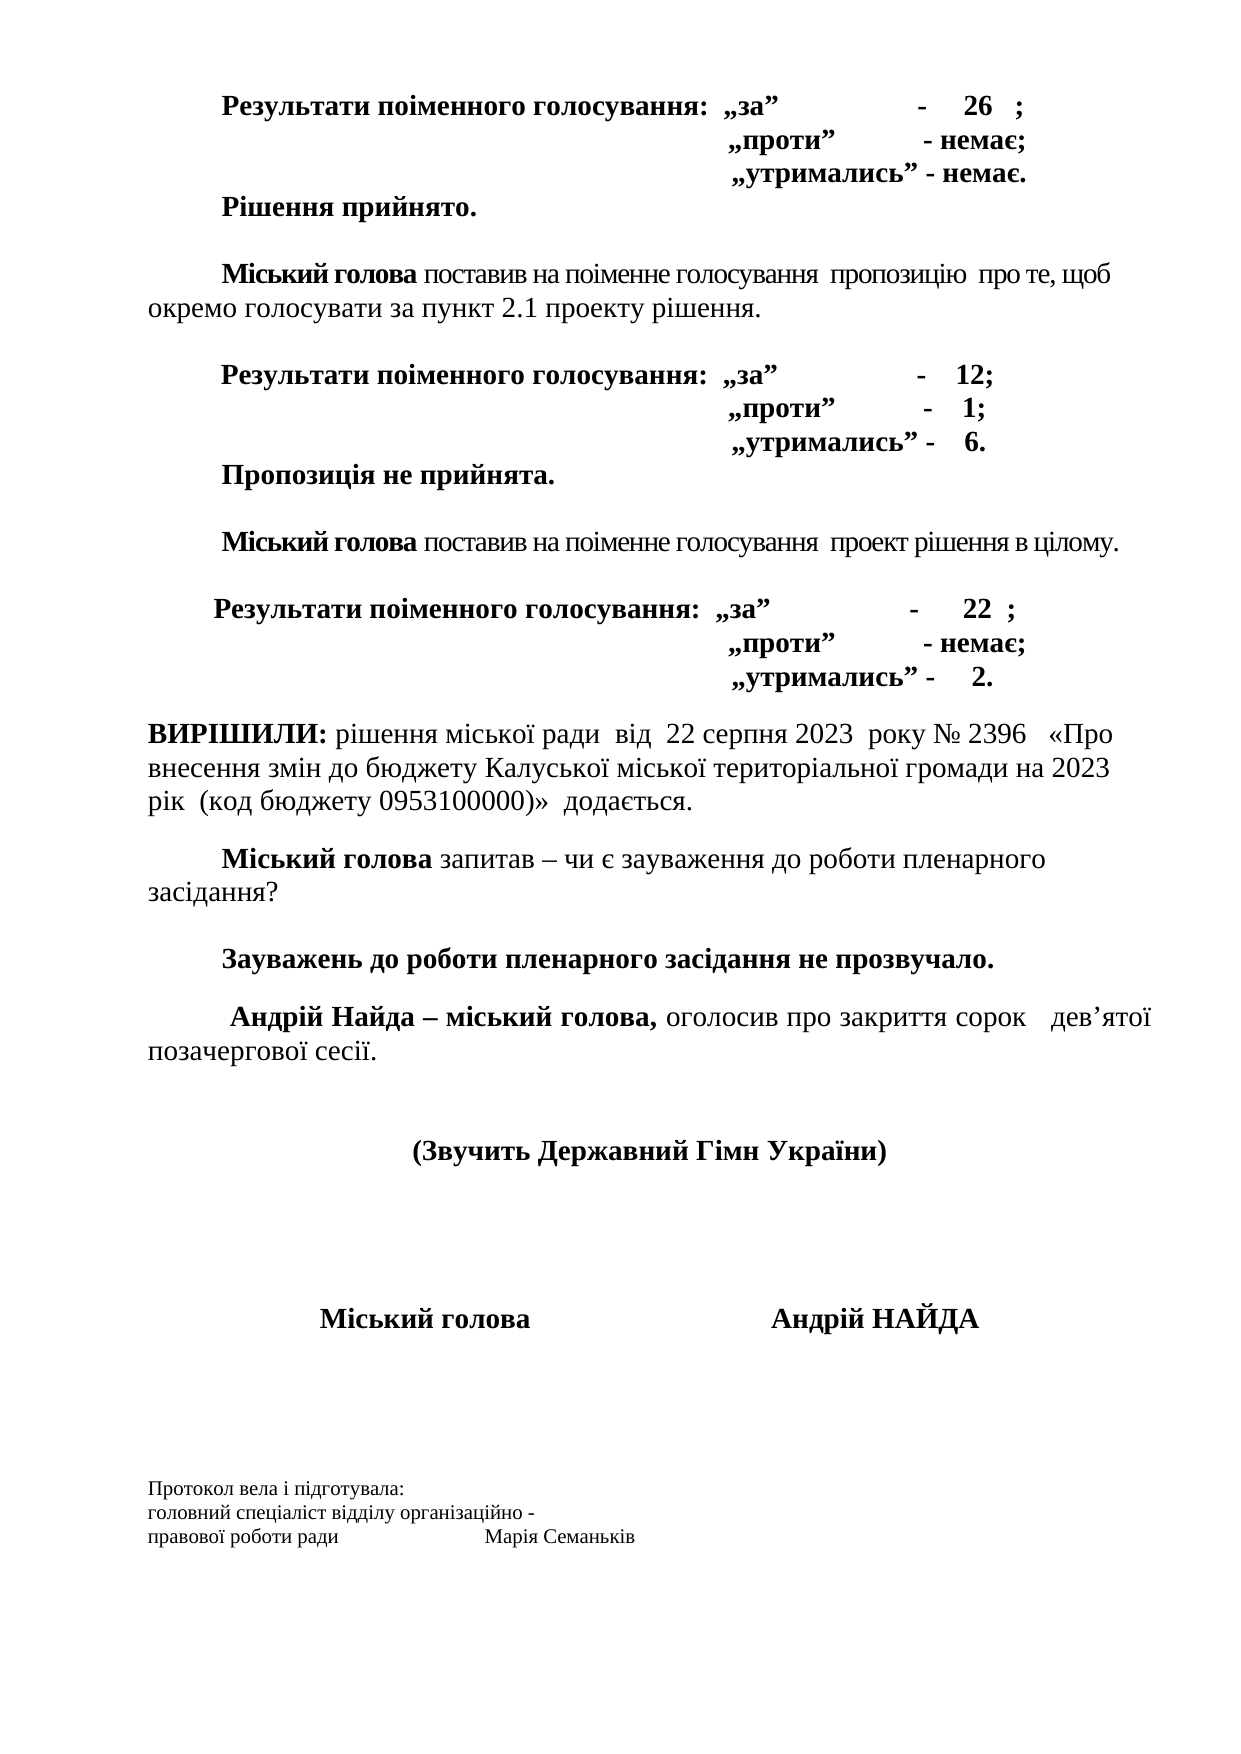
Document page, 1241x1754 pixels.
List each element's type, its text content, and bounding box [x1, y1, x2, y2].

text Результати поіменного голосування: „за” - 12; [148, 357, 1152, 390]
text „проти” - немає; [159, 625, 1152, 659]
text Андрій Найда – міський голова, оголосив про закриття сорок дев’ятої позачергової сесії. [148, 999, 1152, 1066]
text Результати поіменного голосування: „за” - 26 ; [148, 88, 1152, 122]
text ВИРІШИЛИ: рішення міської ради від 22 серпня 2023 року № 2396 «Про внесення змін до бюджету Калуської міської територіальної громади на 2023 рік (код бюджету 0953100000)» додається. [148, 716, 1152, 817]
text Результати поіменного голосування: „за” - 22 ; [148, 592, 1152, 625]
text „утримались” - 2. [148, 659, 1152, 692]
text „утримались” - 6. [148, 424, 1152, 457]
text „утримались” - немає. [148, 156, 1152, 189]
text Міський голова запитав – чи є зауваження до роботи пленарного засідання? [148, 841, 1152, 908]
text Рішення прийнято. [148, 189, 1152, 223]
text головний спеціаліст відділу організаційно - [148, 1500, 1152, 1524]
text Міський голова поставив на поіменне голосування проект рішення в цілому. [148, 524, 1152, 558]
text правової роботи ради Марія Семаньків [148, 1524, 1152, 1548]
text Пропозиція не прийнята. [148, 457, 1152, 491]
text Зауважень до роботи пленарного засідання не прозвучало. [148, 942, 1152, 975]
text (Звучить Державний Гімн України) [148, 1133, 1152, 1167]
text „проти” - немає; [159, 122, 1152, 156]
text Міський голова поставив на поіменне голосування пропозицію про те, щоб окремо голосувати за пункт 2.1 проекту рішення. [148, 256, 1152, 323]
text Протокол вела і підготувала: [148, 1476, 1152, 1500]
text Міський голова Андрій НАЙДА [148, 1301, 1152, 1335]
text „проти” - 1; [159, 390, 1152, 424]
